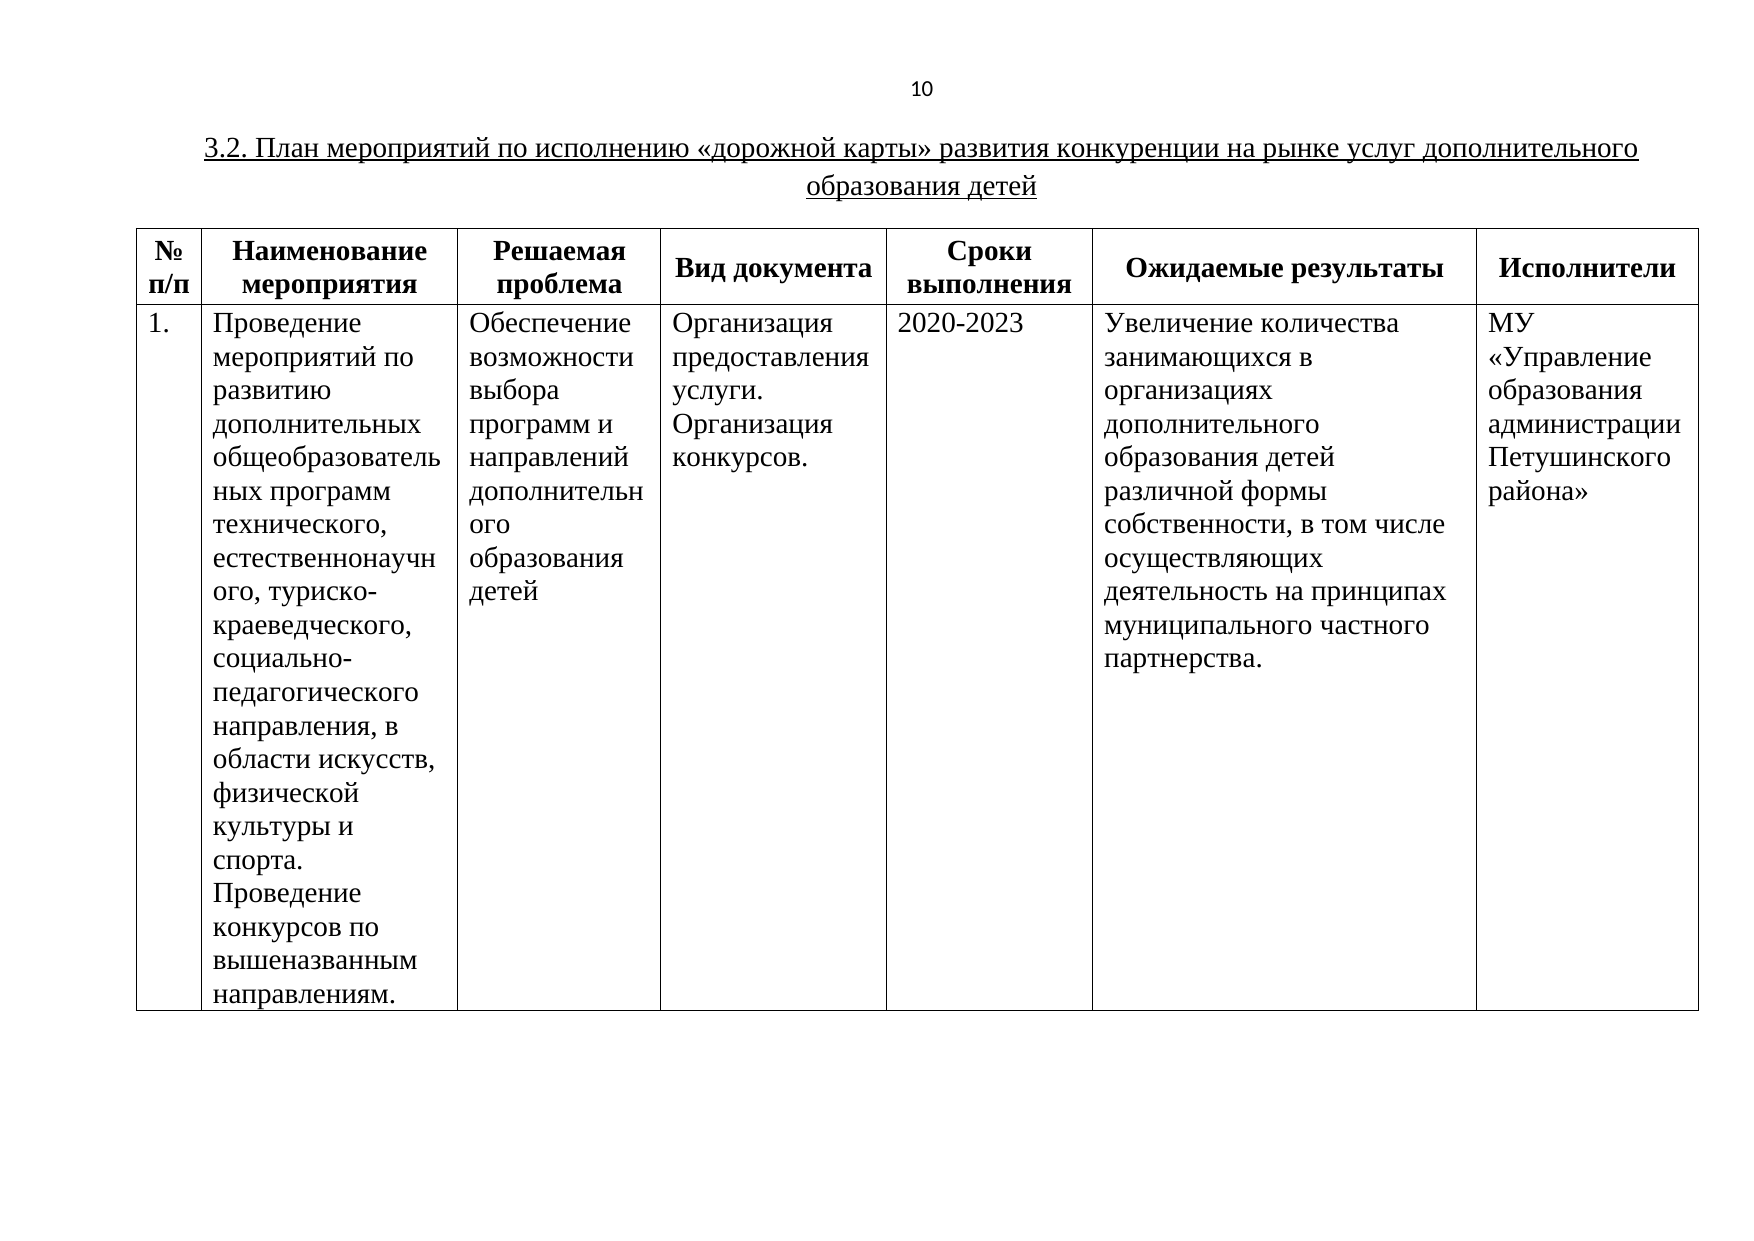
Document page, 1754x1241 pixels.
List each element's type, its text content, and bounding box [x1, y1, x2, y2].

table_header Ожидаемые результаты [1093, 229, 1476, 304]
table_cell Проведение мероприятий по развитию дополнительных общеобразовательных программ технического, естественнонаучного, туриско-краеведческого, социально-педагогического направления, в области искусств, физической культуры и спорта. Проведение конкурсов по вышеназванным направлениям. [202, 305, 457, 1009]
table_cell 1. [137, 305, 201, 1009]
table_header Решаемая проблема [458, 229, 660, 304]
table_header Сроки выполнения [887, 229, 1092, 304]
table_cell Увеличение количества занимающихся в организациях дополнительного образования детей различной формы собственности, в том числе осуществляющих деятельность на принципах муниципального частного партнерства. [1093, 305, 1476, 1009]
table_header № п/п [137, 229, 201, 304]
table_cell Обеспечение возможности выбора программ и направлений дополнительного образования детей [458, 305, 660, 1009]
table_cell 2020-2023 [887, 305, 1092, 1009]
text 3.2. План мероприятий по исполнению «дорожной карты» развития конкуренции на рынке услуг дополнительного образования детей [148, 130, 1695, 202]
table_header Исполнители [1477, 229, 1698, 304]
table_header Вид документа [661, 229, 886, 304]
table_cell Организация предоставления услуги. Организация конкурсов. [661, 305, 886, 1009]
table_cell МУ «Управление образования администрацииПетушинского района» [1477, 305, 1698, 1009]
table_header Наименование мероприятия [202, 229, 457, 304]
